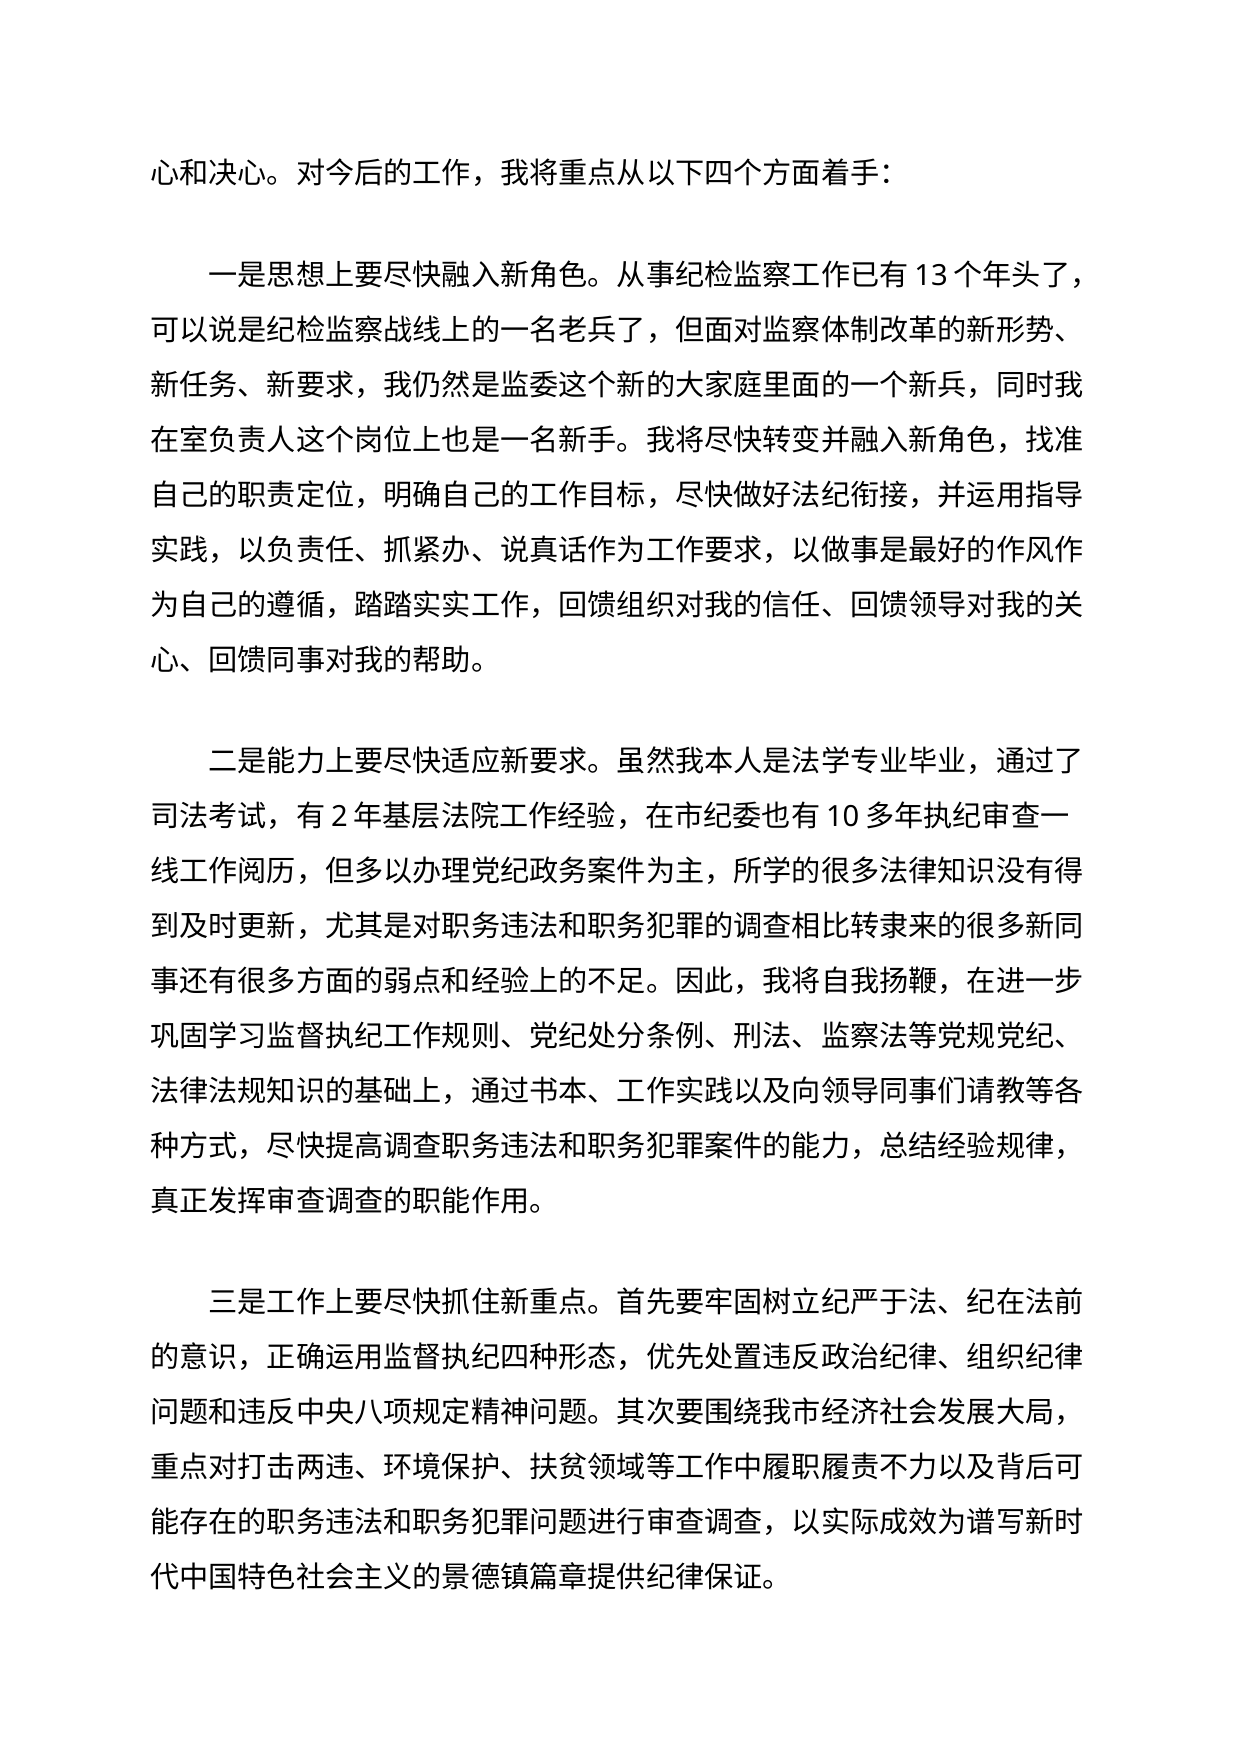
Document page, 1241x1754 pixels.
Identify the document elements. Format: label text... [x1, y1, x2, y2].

text 二是能力上要尽快适应新要求。虽然我本人是法学专业毕业，通过了司法考试，有2年基层法院工作经验，在市纪委也有10多年执纪审查一线工作阅历，但多以办理党纪政务案件为主，所学的很多法律知识没有得到及时更新，尤其是对职务违法和职务犯罪的调查相比转隶来的很多新同事还有很多方面的弱点和经验上的不足。因此，我将自我扬鞭，在进一步巩固学习监督执纪工作规则、党纪处分条例、刑法、监察法等党规党纪、法律法规知识的基础上，通过书本、工作实践以及向领导同事们请教等各种方式，尽快提高调查职务违法和职务犯罪案件的能力，总结经验规律，真正发挥审查调查的职能作用。 [150, 738, 1090, 1219]
text 三是工作上要尽快抓住新重点。首先要牢固树立纪严于法、纪在法前的意识，正确运用监督执纪四种形态，优先处置违反政治纪律、组织纪律问题和违反中央八项规定精神问题。其次要围绕我市经济社会发展大局，重点对打击两违、环境保护、扶贫领域等工作中履职履责不力以及背后可能存在的职务违法和职务犯罪问题进行审查调查，以实际成效为谱写新时代中国特色社会主义的景德镇篇章提供纪律保证。 [150, 1279, 1090, 1596]
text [150, 150, 1090, 192]
text 一是思想上要尽快融入新角色。从事纪检监察工作已有13个年头了，可以说是纪检监察战线上的一名老兵了，但面对监察体制改革的新形势、新任务、新要求，我仍然是监委这个新的大家庭里面的一个新兵，同时我在室负责人这个岗位上也是一名新手。我将尽快转变并融入新角色，找准自己的职责定位，明确自己的工作目标，尽快做好法纪衔接，并运用指导实践，以负责任、抓紧办、说真话作为工作要求，以做事是最好的作风作为自己的遵循，踏踏实实工作，回馈组织对我的信任、回馈领导对我的关心、回馈同事对我的帮助。 [150, 252, 1090, 678]
